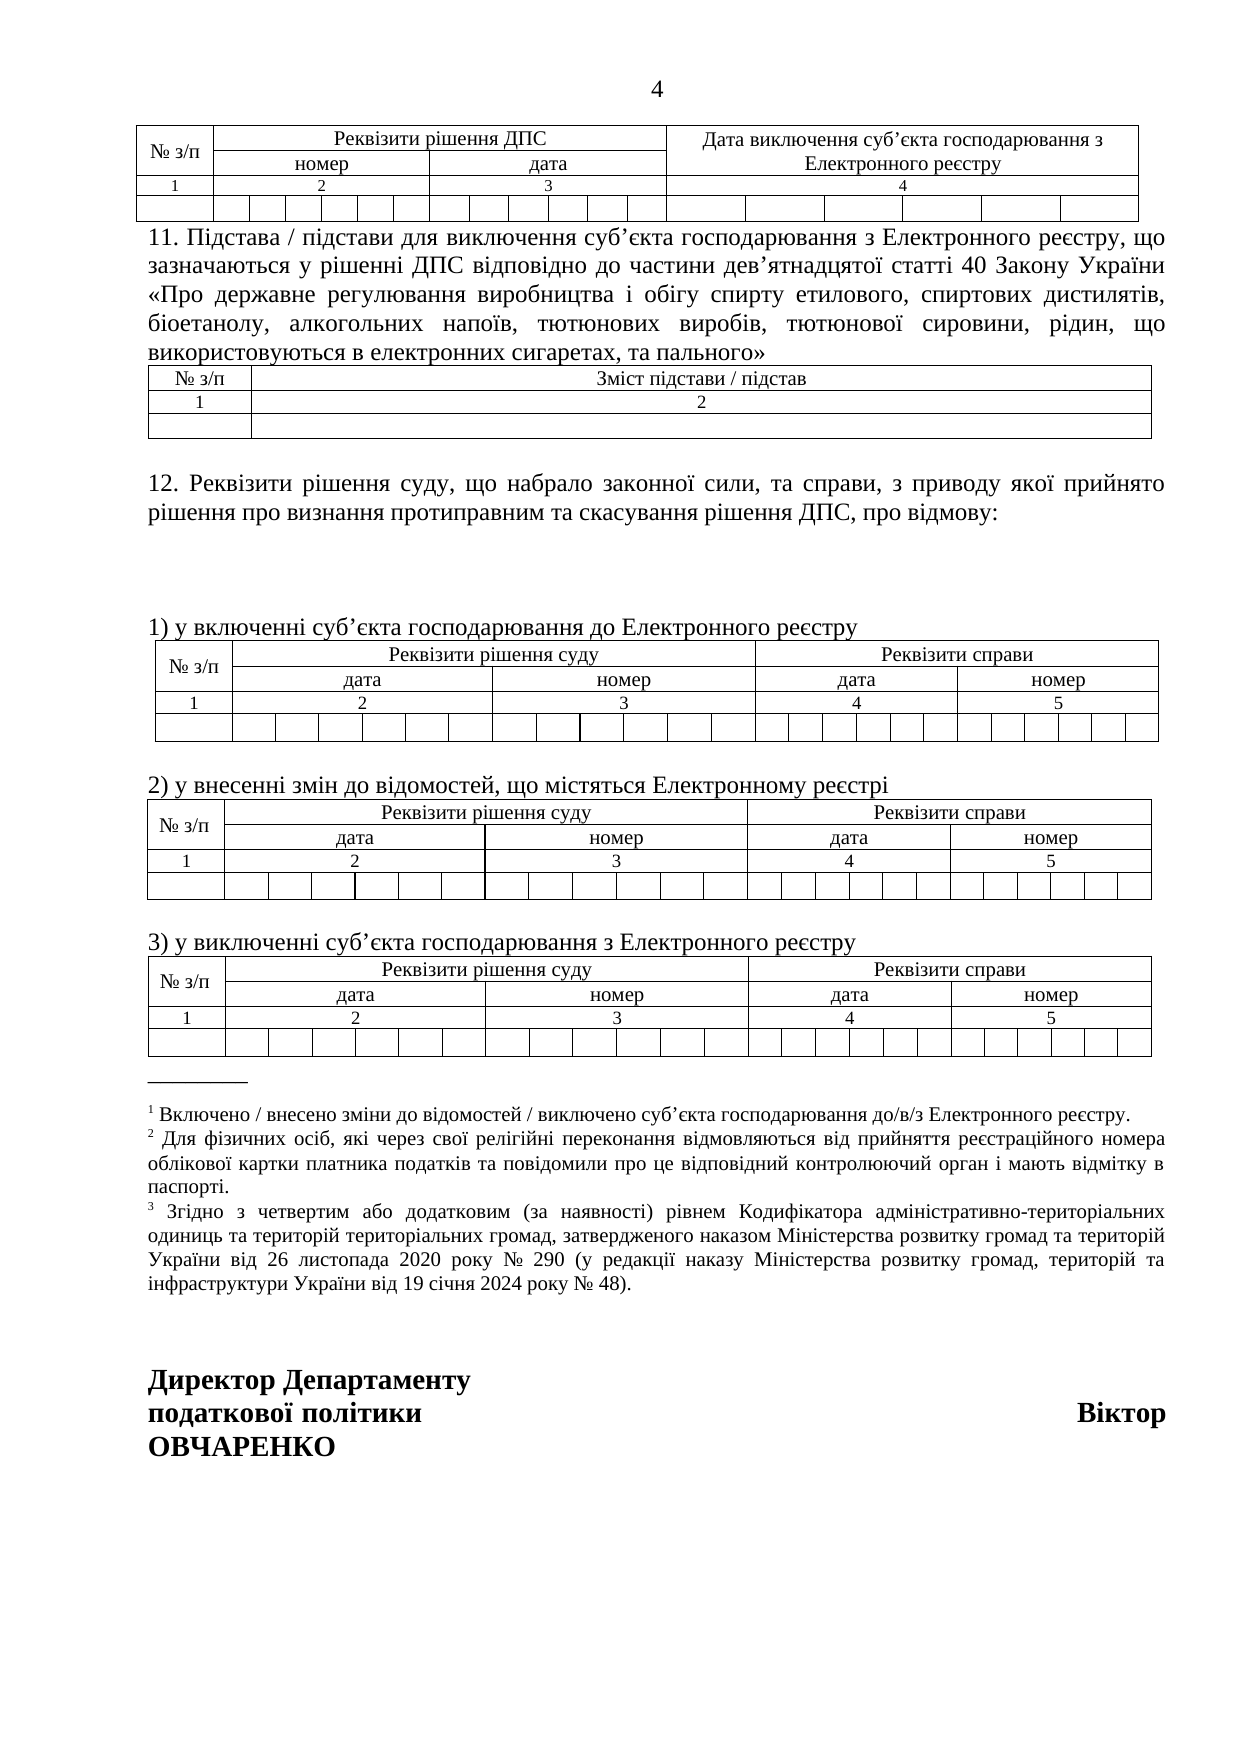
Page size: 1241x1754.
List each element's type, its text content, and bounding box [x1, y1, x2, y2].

table_cell [430, 196, 469, 221]
table_header Реквізити справи [748, 800, 1151, 824]
table_cell дата [430, 151, 666, 175]
table_cell [917, 873, 950, 899]
table_cell 3 [486, 1007, 748, 1028]
text 1 Включено / внесено зміни до відомостей / виключено суб’єкта господарювання до/в/з Електронного реєстру. [148, 1102, 1166, 1126]
table_cell [226, 1029, 268, 1056]
table_header Реквізити рішення ДПС [214, 126, 666, 150]
table_cell [537, 714, 579, 741]
table_header № з/п [149, 366, 251, 390]
table_cell [617, 873, 660, 899]
table_cell [363, 714, 405, 741]
table_cell [549, 196, 587, 221]
table_cell [952, 1029, 984, 1056]
table_cell [486, 873, 528, 899]
table_cell [891, 714, 923, 741]
table_cell [493, 714, 536, 741]
text податкової політики Віктор ОВЧАРЕНКО [148, 1395, 1166, 1462]
table_cell [1018, 1029, 1051, 1056]
table_cell [149, 1029, 225, 1056]
table_cell [1059, 714, 1091, 741]
table_cell [573, 873, 616, 899]
table_cell [816, 873, 849, 899]
table_cell [884, 1029, 917, 1056]
table_cell [782, 873, 815, 899]
table_header Реквізити справи [756, 641, 1158, 666]
table_cell 4 [756, 692, 957, 713]
table_cell [250, 196, 285, 221]
table_cell дата [748, 825, 950, 849]
table_cell [573, 1029, 616, 1056]
table_cell 1 [156, 692, 232, 713]
text Директор Департаменту [148, 1362, 1166, 1395]
table_cell [399, 1029, 442, 1056]
table_cell [449, 714, 492, 741]
table_header Реквізити справи [749, 957, 1151, 981]
table_cell номер [214, 151, 429, 175]
table_cell [857, 714, 890, 741]
table_cell [252, 414, 1151, 438]
table_cell [1126, 714, 1158, 741]
table_cell [529, 873, 572, 899]
table_cell 2 [214, 176, 429, 195]
table_cell номер [493, 667, 755, 691]
table_cell [782, 1029, 815, 1056]
table_header Реквізити рішення суду [226, 957, 748, 981]
text 3 Згідно з четвертим або додатковим (за наявності) рівнем Кодифікатора адміністративно-територіальних одиниць та територій територіальних громад, затвердженого наказом Міністерства розвитку громад та територій України від 26 листопада 2020 року № 290 (у редакції наказу Міністерства розвитку громад, територій та інфраструктури України від 19 січня 2024 року № 48). [148, 1198, 1166, 1295]
table_cell [233, 714, 275, 741]
table_cell [816, 1029, 849, 1056]
table_cell [984, 873, 1017, 899]
table_cell [992, 714, 1024, 741]
table_cell [982, 196, 1060, 221]
table_cell 3 [486, 850, 747, 872]
table_cell [951, 873, 983, 899]
table_cell [406, 714, 448, 741]
table_cell [313, 1029, 355, 1056]
table_cell [225, 873, 268, 899]
table_cell [985, 1029, 1017, 1056]
table_cell [924, 714, 957, 741]
table_cell [1018, 873, 1050, 899]
table_cell [442, 873, 484, 899]
table_cell [1025, 714, 1058, 741]
table_cell дата [749, 982, 951, 1006]
table_cell [486, 1029, 529, 1056]
table_cell 2 [233, 692, 492, 713]
table_cell 1 [149, 1007, 225, 1028]
table_cell [286, 196, 321, 221]
table_cell [661, 1029, 704, 1056]
table_cell [661, 873, 703, 899]
table_header № з/п [149, 957, 225, 1006]
table_cell [825, 196, 902, 221]
table_cell [581, 714, 623, 741]
table_cell [746, 196, 824, 221]
table_cell 4 [748, 850, 950, 872]
table_cell [1052, 1029, 1084, 1056]
table_cell [1092, 714, 1125, 741]
table_cell [588, 196, 627, 221]
table_cell 2 [225, 850, 484, 872]
table_cell [756, 714, 788, 741]
table_cell дата [225, 825, 484, 849]
table_cell дата [226, 982, 485, 1006]
table_cell номер [486, 825, 747, 849]
table_cell 5 [958, 692, 1158, 713]
table_cell [322, 196, 357, 221]
table_cell [705, 1029, 748, 1056]
table_cell 1 [137, 176, 213, 195]
table_cell [712, 714, 755, 741]
table_cell [530, 1029, 572, 1056]
table_cell [883, 873, 916, 899]
table_cell 5 [952, 1007, 1151, 1028]
table_cell [358, 196, 393, 221]
table_cell [470, 196, 508, 221]
table_cell [918, 1029, 951, 1056]
table_cell [1061, 196, 1138, 221]
table_cell 4 [667, 176, 1138, 195]
table_cell 4 [749, 1007, 951, 1028]
table_cell [1118, 1029, 1151, 1056]
table_cell номер [951, 825, 1151, 849]
table_cell [443, 1029, 485, 1056]
table_cell [269, 873, 311, 899]
table_cell [1085, 1029, 1117, 1056]
table_cell [617, 1029, 660, 1056]
table_cell [509, 196, 548, 221]
text ________ [148, 1057, 1166, 1086]
table_cell [399, 873, 441, 899]
table_header № з/п [148, 800, 224, 849]
table_header № з/п [137, 126, 213, 175]
table_cell [668, 714, 711, 741]
table_cell [312, 873, 354, 899]
table_cell дата [756, 667, 957, 691]
table_cell [704, 873, 747, 899]
table_cell [1085, 873, 1117, 899]
table_cell [394, 196, 429, 221]
table_header Реквізити рішення суду [225, 800, 747, 824]
table_cell [148, 873, 224, 899]
table_cell номер [958, 667, 1158, 691]
table_cell [214, 196, 249, 221]
table_cell [823, 714, 856, 741]
table_cell [276, 714, 318, 741]
table_cell [624, 714, 667, 741]
table_cell дата [233, 667, 492, 691]
table_cell [156, 714, 232, 741]
table_header Зміст підстави / підстав [252, 366, 1151, 390]
text 2) у внесенні змін до відомостей, що містяться Електронному реєстрі [148, 770, 1166, 799]
table_header Дата виключення суб’єкта господарювання з Електронного реєстру [667, 126, 1138, 175]
table_cell [319, 714, 362, 741]
text 1) у включенні суб’єкта господарювання до Електронного реєстру [148, 612, 1166, 640]
table_cell [137, 196, 213, 221]
table_header № з/п [156, 641, 232, 691]
table_cell [149, 414, 251, 438]
table_cell [269, 1029, 312, 1056]
table_cell [850, 1029, 883, 1056]
table_cell [958, 714, 991, 741]
table_cell 2 [226, 1007, 485, 1028]
table_cell номер [952, 982, 1151, 1006]
table_header Реквізити рішення суду [233, 641, 755, 666]
table_cell [789, 714, 822, 741]
table_cell [356, 873, 398, 899]
table_cell 2 [252, 391, 1151, 413]
table_cell 1 [148, 850, 224, 872]
table_cell номер [486, 982, 748, 1006]
table_cell [1118, 873, 1151, 899]
table_cell [356, 1029, 398, 1056]
text 2 Для фізичних осіб, які через свої релігійні переконання відмовляються від прийняття реєстраційного номера облікової картки платника податків та повідомили про це відповідний контролюючий орган і мають відмітку в паспорті. [148, 1126, 1166, 1198]
table_cell [667, 196, 745, 221]
table_cell 1 [149, 391, 251, 413]
table_cell [903, 196, 981, 221]
text 12. Реквізити рішення суду, що набрало законної сили, та справи, з приводу якої прийнято рішення про визнання протиправним та скасування рішення ДПС, про відмову: [148, 468, 1166, 525]
table_cell 3 [430, 176, 666, 195]
table_cell 5 [951, 850, 1151, 872]
text 3) у виключенні суб’єкта господарювання з Електронного реєстру [148, 927, 1166, 956]
table_cell [628, 196, 666, 221]
table_cell [748, 873, 781, 899]
text 11. Підстава / підстави для виключення суб’єкта господарювання з Електронного реєстру, що зазначаються у рішенні ДПС відповідно до частини дев’ятнадцятої статті 40 Закону України «Про державне регулювання виробництва і обігу спирту етилового, спиртових дистилятів, біоетанолу, алкогольних напоїв, тютюнових виробів, тютюнової сировини, рідин, що використовуються в електронних сигаретах, та пального» [148, 131, 1166, 365]
table_cell [749, 1029, 781, 1056]
table_cell 3 [493, 692, 755, 713]
table_cell [850, 873, 882, 899]
table_cell [1051, 873, 1084, 899]
